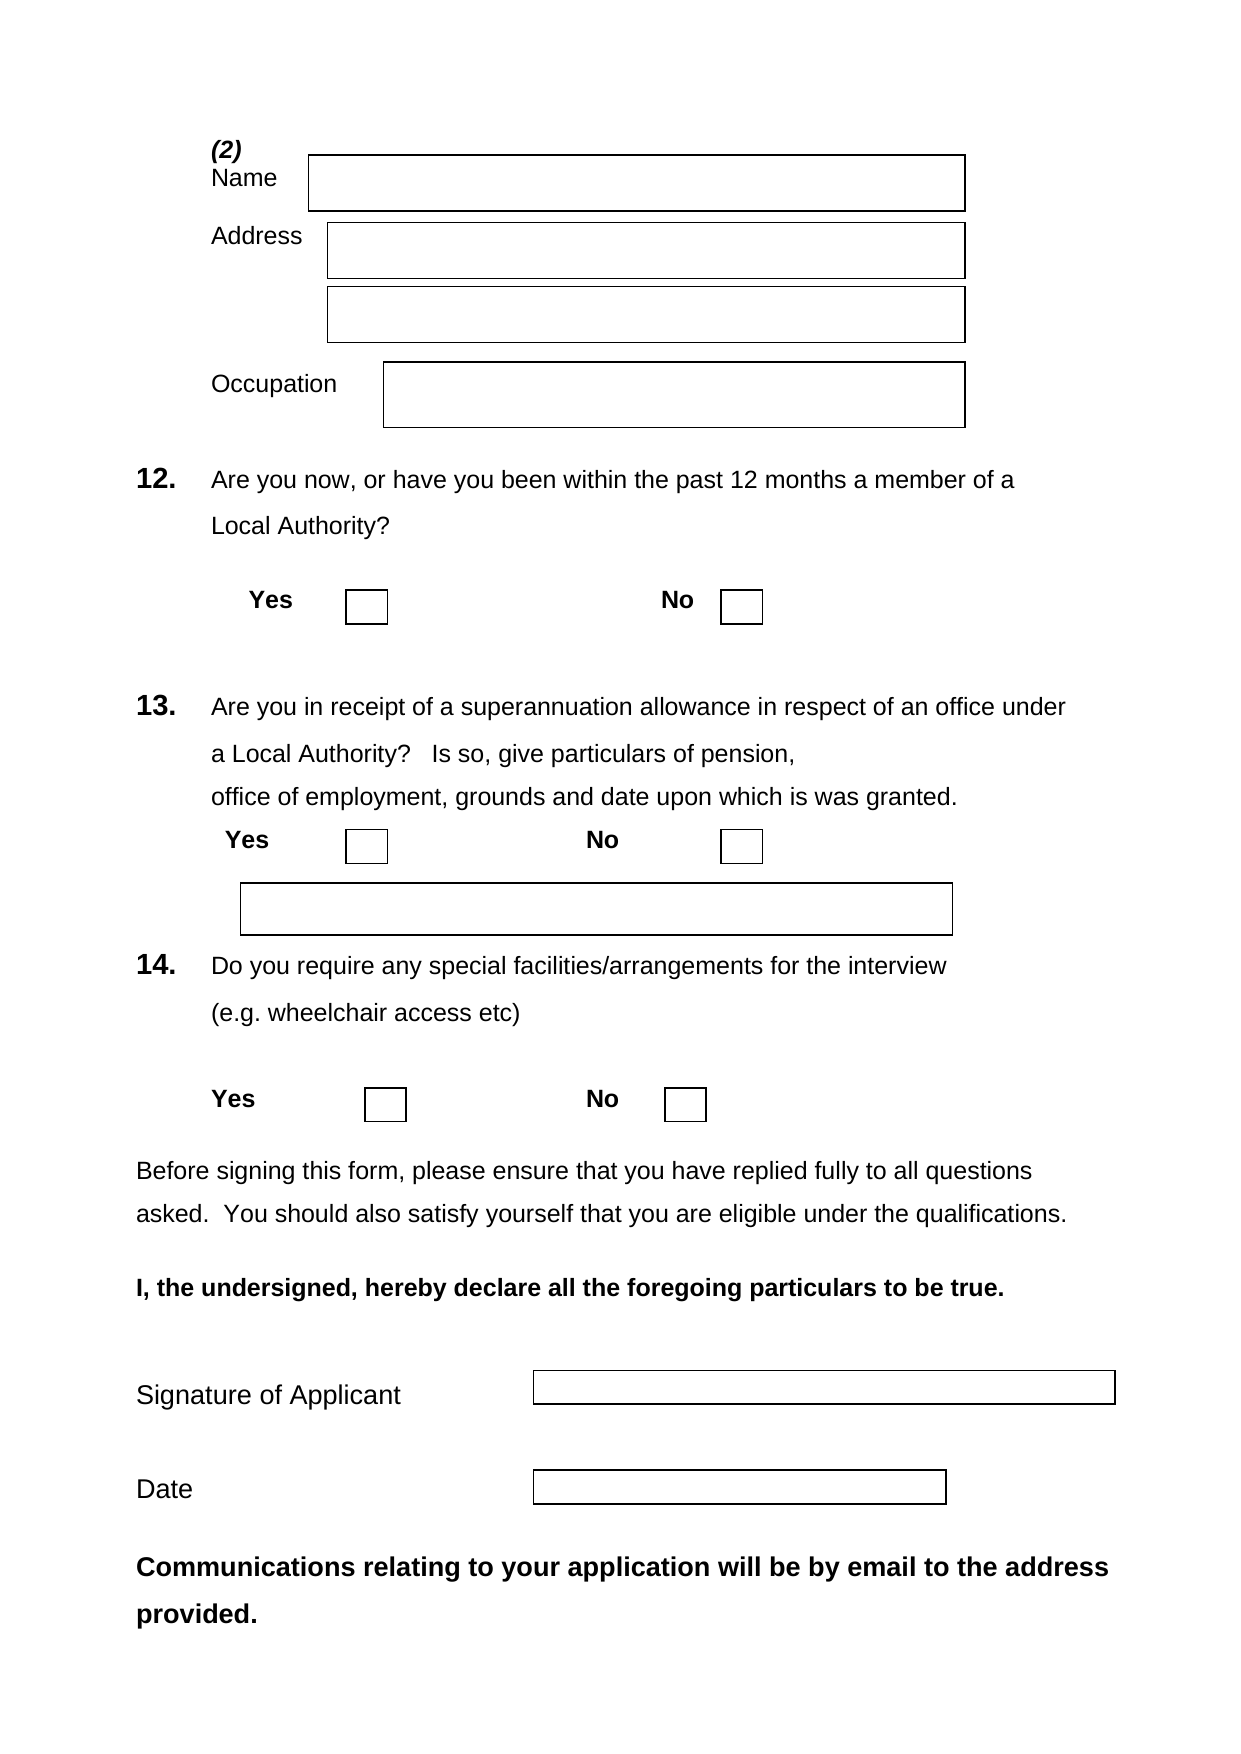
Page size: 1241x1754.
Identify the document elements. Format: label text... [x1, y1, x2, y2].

text Yes No [211, 585, 1125, 614]
text Signature of Applicant [136, 1379, 1125, 1410]
text 12. Are you now, or have you been within the past 12 months a member of a [136, 461, 1125, 494]
text Local Authority? [136, 511, 1125, 540]
text Before signing this form, please ensure that you have replied fully to all questions [136, 1156, 1125, 1184]
text asked. You should also satisfy yourself that you are eligible under the qualifications. [136, 1199, 1125, 1228]
text Yes No [211, 1084, 1125, 1113]
text (2) [136, 135, 1125, 163]
text Date [136, 1473, 1125, 1504]
text a Local Authority? Is so, give particulars of pension, [136, 739, 1125, 767]
text Name [136, 163, 1125, 192]
text Yes No [211, 825, 1125, 854]
text office of employment, grounds and date upon which is was granted. [136, 782, 1125, 811]
text I, the undersigned, hereby declare all the foregoing particulars to be true. [136, 1273, 1125, 1302]
text 13. Are you in receipt of a superannuation allowance in respect of an office under [136, 688, 1125, 722]
text Address [136, 221, 1125, 250]
text Occupation [136, 369, 1125, 398]
text (e.g. wheelchair access etc) [136, 998, 1125, 1026]
text Communications relating to your application will be by email to the address provided. [136, 1551, 1125, 1629]
text 14. Do you require any special facilities/arrangements for the interview [136, 947, 1125, 981]
